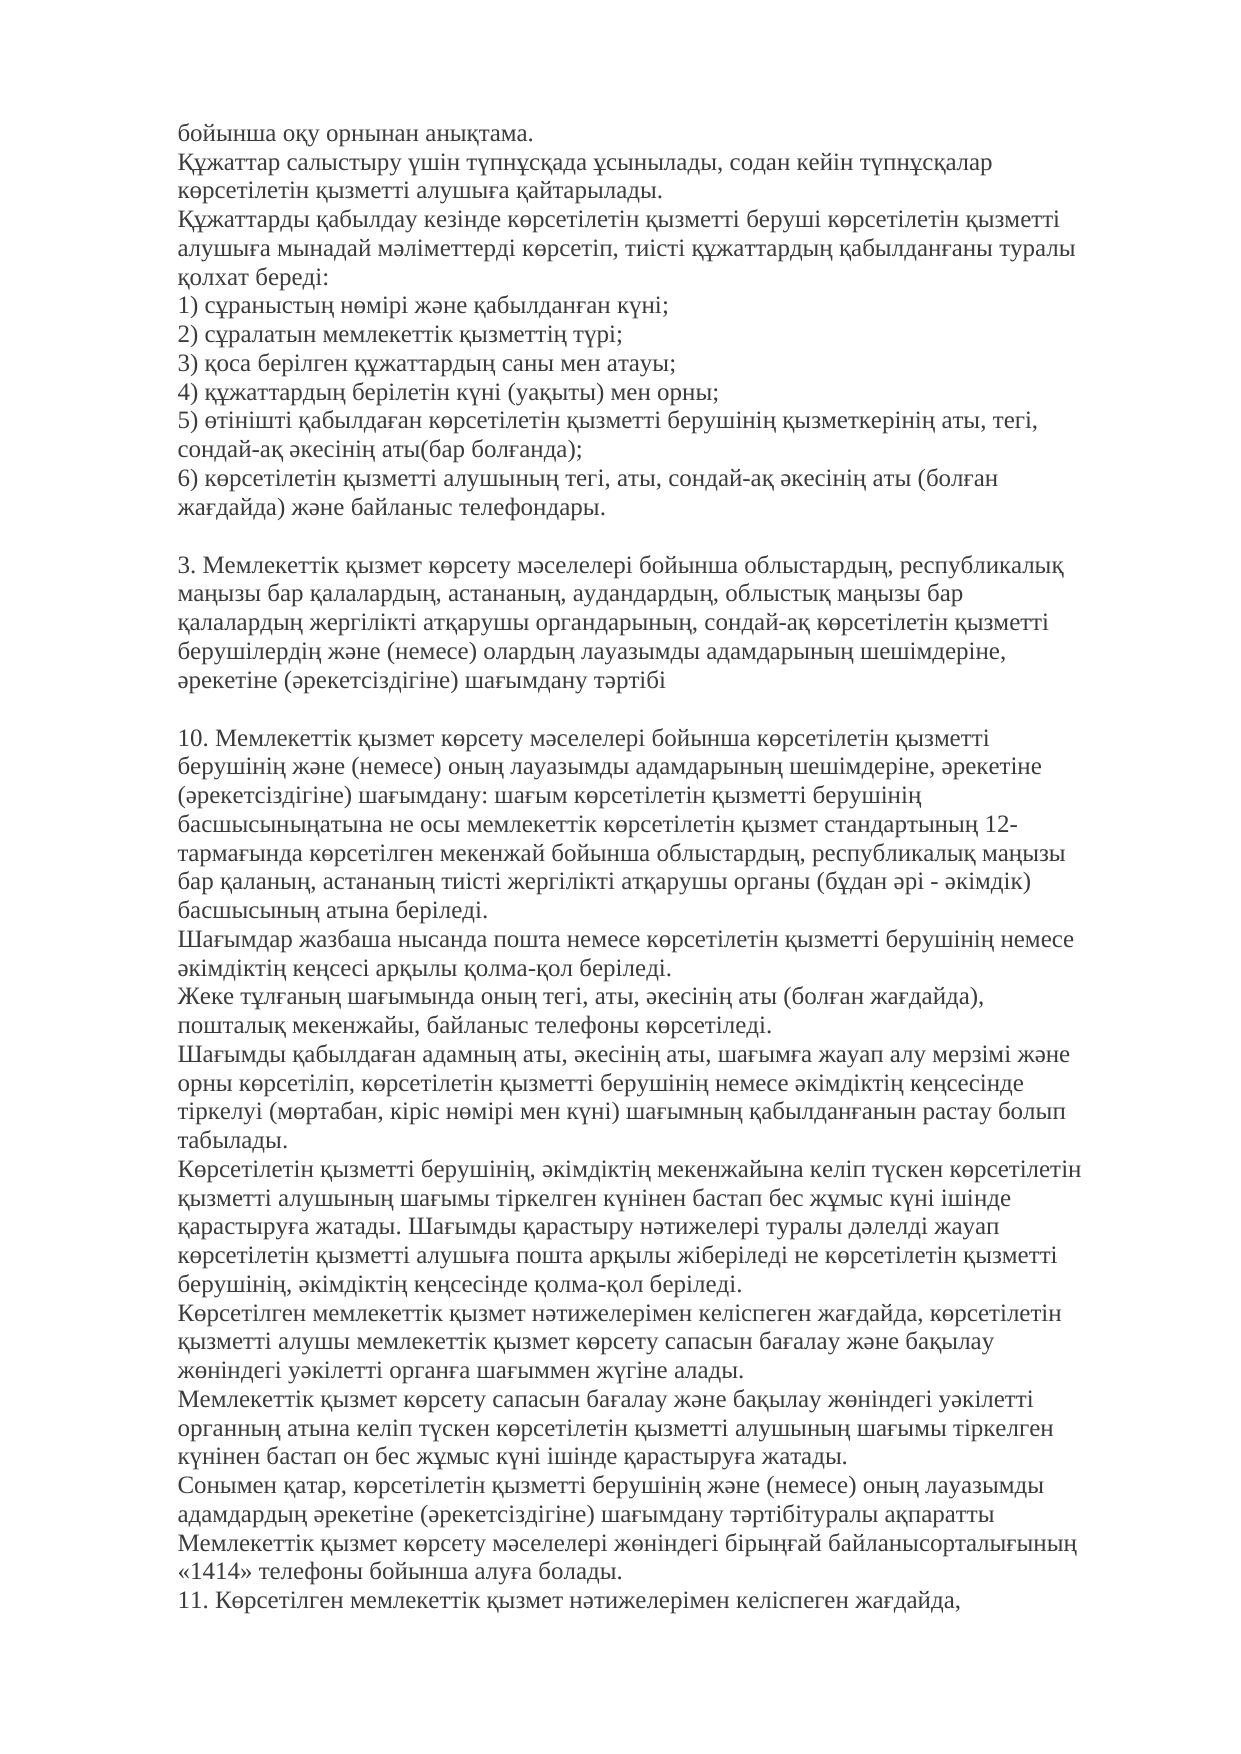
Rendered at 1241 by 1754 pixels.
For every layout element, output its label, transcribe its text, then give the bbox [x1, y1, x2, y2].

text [177, 723, 1093, 1614]
text 3. Мемлекеттік қызмет көрсету мәселелері бойынша облыстардың, республикалық маңызы бар қалалардың, астананың, аудандардың, облыстық маңызы бар қалалардың жергілікті атқарушы органдарының, сондай-ақ көрсетілетін қызметті берушілердің және (немесе) олардың лауазымды адамдарының шешімдеріне, әрекетіне (әрекетсіздігіне) шағымдану тәртібі [177, 550, 1093, 693]
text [177, 118, 1093, 521]
